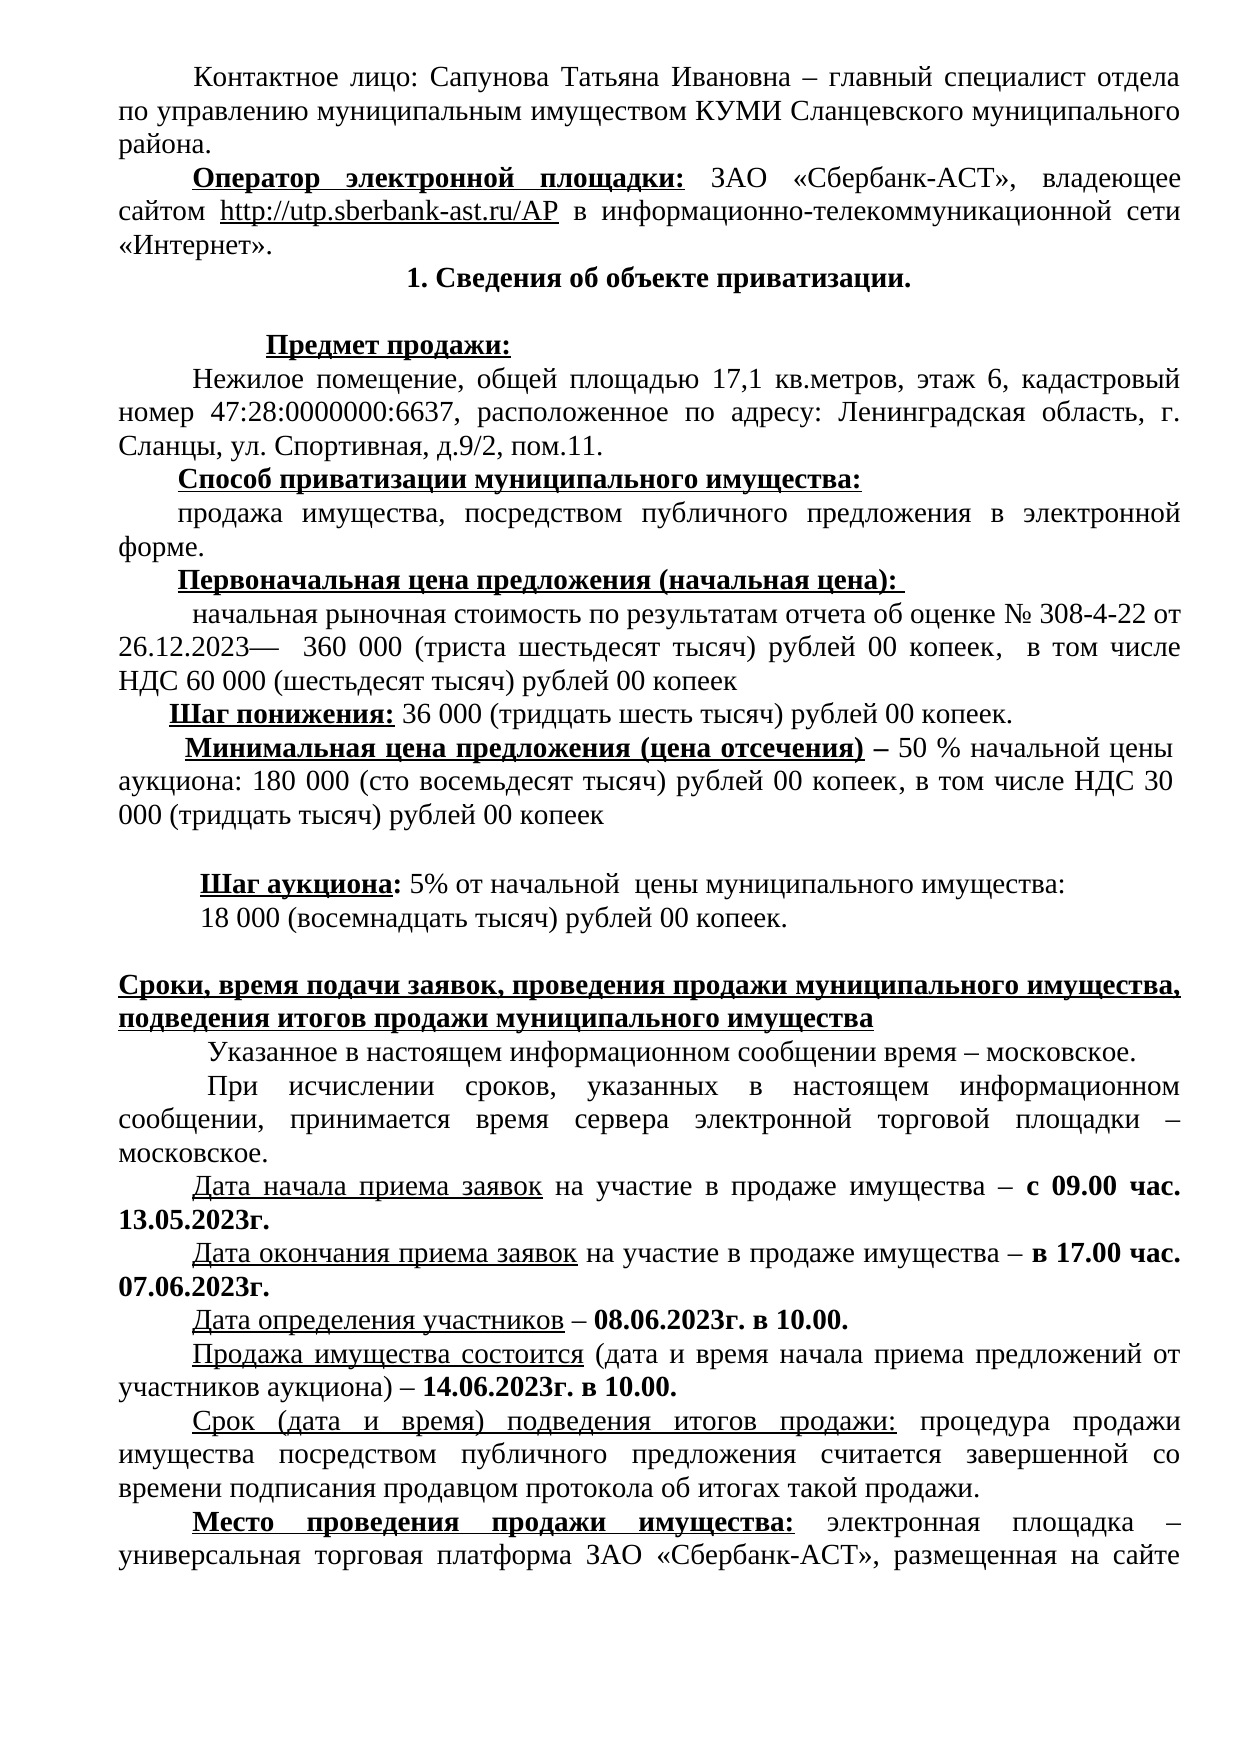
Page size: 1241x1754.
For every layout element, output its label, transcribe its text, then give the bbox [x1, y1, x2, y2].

text Минимальная цена предложения (цена отсечения) – 50 % начальной цены аукциона: 180 000 (сто восемьдесят тысяч) рублей 00 копеек, в том числе НДС 30 000 (тридцать тысяч) рублей 00 копеек [118, 730, 1173, 831]
text продажа имущества, посредством публичного предложения в электронной форме. [118, 495, 1181, 562]
text При исчислении сроков, указанных в настоящем информационном сообщении, принимается время сервера электронной торговой площадки – московское. [118, 1068, 1181, 1168]
text Продажа имущества состоится (дата и время начала приема предложений от участников аукциона) – 14.06.2023г. в 10.00. [118, 1336, 1181, 1403]
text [118, 1504, 1181, 1571]
text Дата окончания приема заявок на участие в продаже имущества – в 17.00 час. 07.06.2023г. [118, 1235, 1181, 1302]
text 18 000 (восемнадцать тысяч) рублей 00 копеек. [126, 900, 1173, 933]
text Шаг понижения: 36 000 (тридцать шесть тысяч) рублей 00 копеек. [118, 696, 1181, 730]
text Сроки, время подачи заявок, проведения продажи муниципального имущества, подведения итогов продажи муниципального имущества [118, 967, 1181, 996]
text Нежилое помещение, общей площадью 17,1 кв.метров, этаж 6, кадастровый номер 47:28:0000000:6637, расположенное по адресу: Ленинградская область, г. Сланцы, ул. Спортивная, д.9/2, пом.11. [118, 361, 1181, 462]
text Указанное в настоящем информационном сообщении время – московское. [118, 1034, 1181, 1068]
text Первоначальная цена предложения (начальная цена): [118, 562, 1181, 596]
text Предмет продажи: [118, 327, 1173, 361]
text Оператор электронной площадки: ЗАО «Сбербанк-АСТ», владеющее сайтом http://utp.sberbank-ast.ru/AP в информационно-телекоммуникационной сети «Интернет». [118, 160, 1181, 260]
text Способ приватизации муниципального имущества: [118, 462, 1181, 495]
text начальная рыночная стоимость по результатам отчета об оценке № 308-4-22 от 26.12.2023— 360 000 (триста шестьдесят тысяч) рублей 00 копеек, в том числе НДС 60 000 (шестьдесят тысяч) рублей 00 копеек [118, 596, 1181, 696]
text Срок (дата и время) подведения итогов продажи: процедура продажи имущества посредством публичного предложения считается завершенной со времени подписания продавцом протокола об итогах такой продажи. [118, 1403, 1181, 1504]
text Дата определения участников – 08.06.2023г. в 10.00. [118, 1302, 1181, 1336]
text Дата начала приема заявок на участие в продаже имущества – с 09.00 час. 13.05.2023г. [118, 1168, 1181, 1235]
text Сроки, время подачи заявок, проведения продажи муниципального имущества, подведения итогов продажи муниципального имущества [118, 998, 1181, 1034]
text Шаг аукциона: 5% от начальной цены муниципального имущества: [126, 866, 1173, 900]
text 1. Сведения об объекте приватизации. [348, 260, 1181, 294]
text Контактное лицо: Сапунова Татьяна Ивановна – главный специалист отдела по управлению муниципальным имуществом КУМИ Сланцевского муниципального района. [118, 59, 1181, 160]
